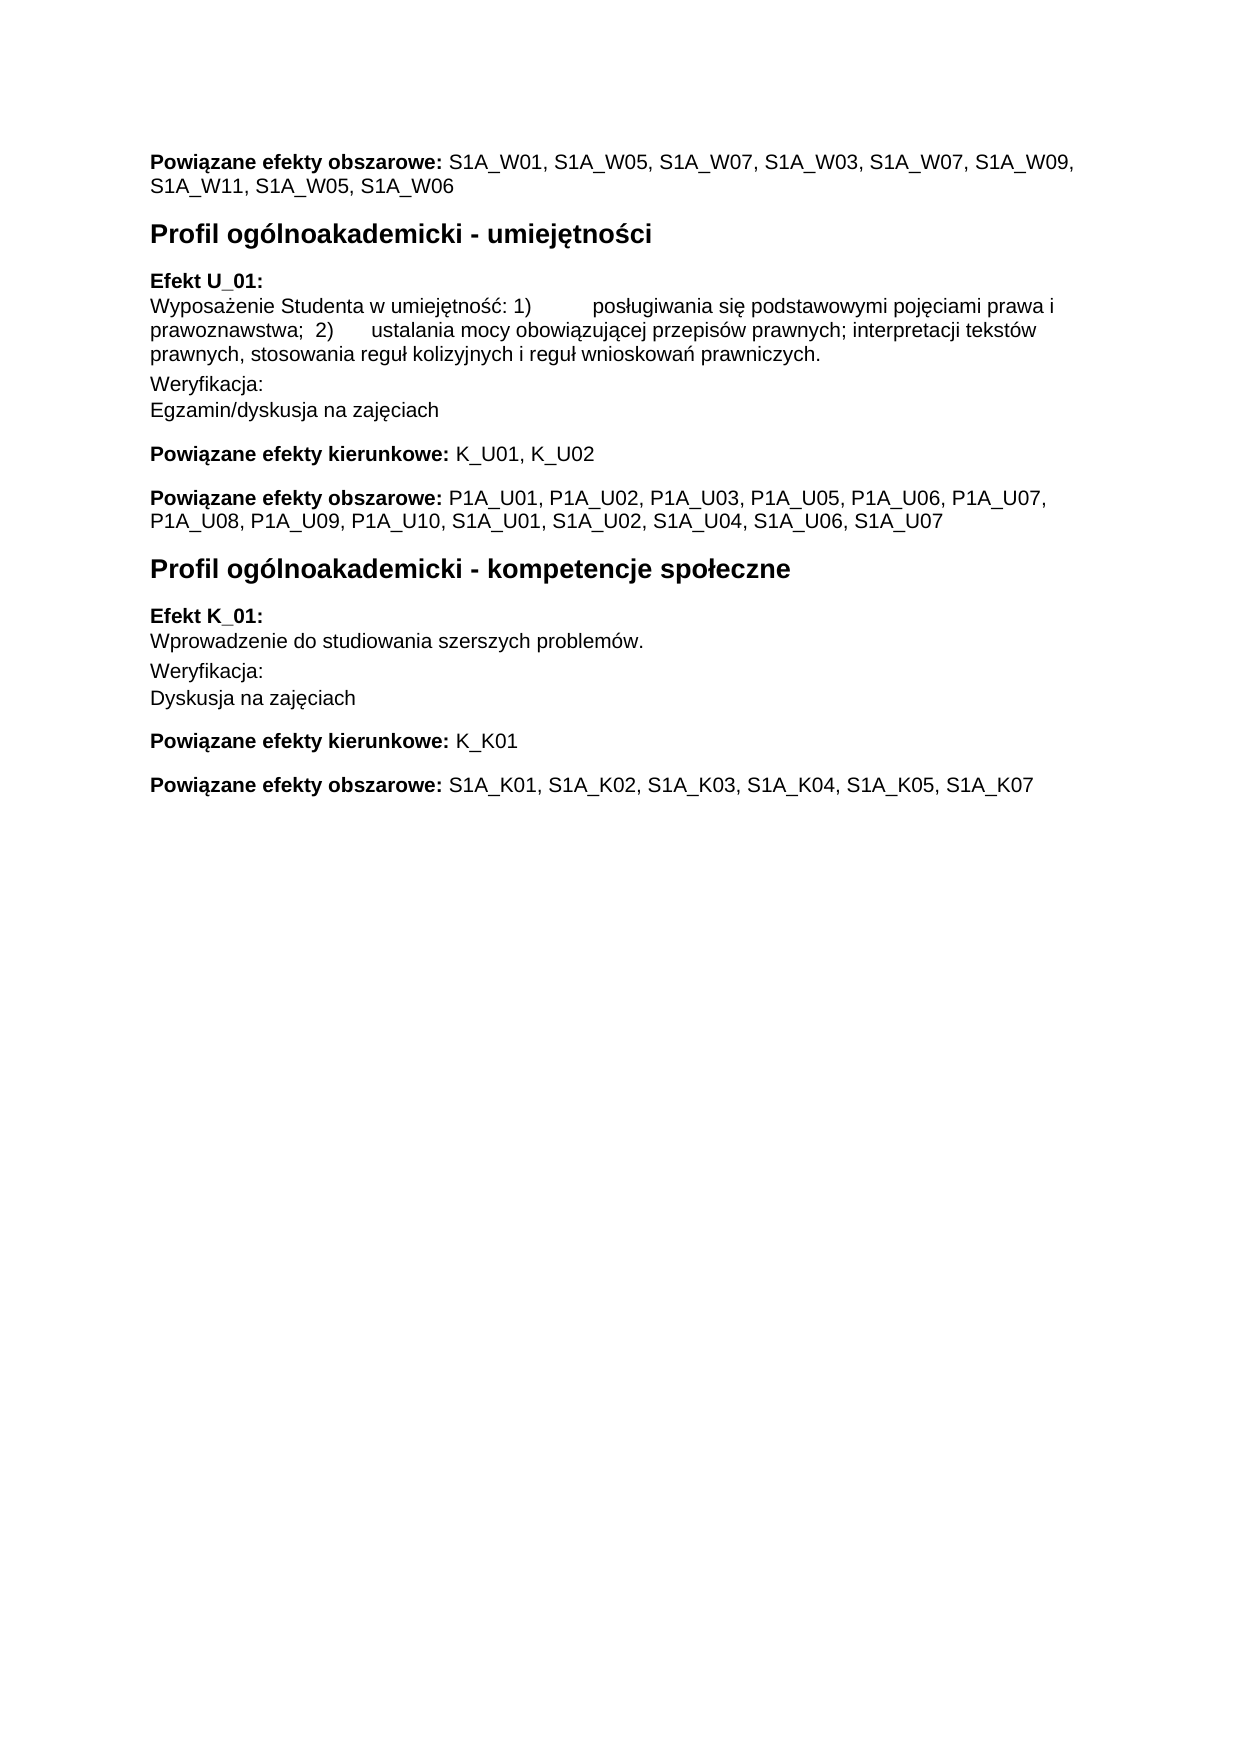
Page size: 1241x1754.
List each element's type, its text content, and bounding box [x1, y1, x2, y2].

text Dyskusja na zajęciach [150, 685, 1090, 709]
text Powiązane efekty kierunkowe: K_U01, K_U02 [150, 442, 1090, 466]
text Weryfikacja: [150, 372, 1090, 396]
text Powiązane efekty obszarowe: P1A_U01, P1A_U02, P1A_U03, P1A_U05, P1A_U06, P1A_U07, P1A_U08, P1A_U09, P1A_U10, S1A_U01, S1A_U02, S1A_U04, S1A_U06, S1A_U07 [150, 485, 1090, 533]
subtitle Profil ogólnoakademicki - umiejętności [150, 218, 1090, 249]
text Egzamin/dyskusja na zajęciach [150, 398, 1090, 422]
text Efekt U_01: [150, 269, 1090, 293]
text Weryfikacja: [150, 659, 1090, 683]
text Wprowadzenie do studiowania szerszych problemów. [150, 629, 1090, 653]
text Powiązane efekty obszarowe: S1A_K01, S1A_K02, S1A_K03, S1A_K04, S1A_K05, S1A_K07 [150, 773, 1090, 797]
text Wyposażenie Studenta w umiejętność: 1) posługiwania się podstawowymi pojęciami prawa i prawoznawstwa; 2) ustalania mocy obowiązującej przepisów prawnych; interpretacji tekstów prawnych, stosowania reguł kolizyjnych i reguł wnioskowań prawniczych. [150, 294, 1090, 366]
text Powiązane efekty kierunkowe: K_K01 [150, 729, 1090, 753]
text Efekt K_01: [150, 604, 1090, 628]
text Powiązane efekty obszarowe: S1A_W01, S1A_W05, S1A_W07, S1A_W03, S1A_W07, S1A_W09, S1A_W11, S1A_W05, S1A_W06 [150, 150, 1090, 198]
subtitle Profil ogólnoakademicki - kompetencje społeczne [150, 553, 1090, 584]
